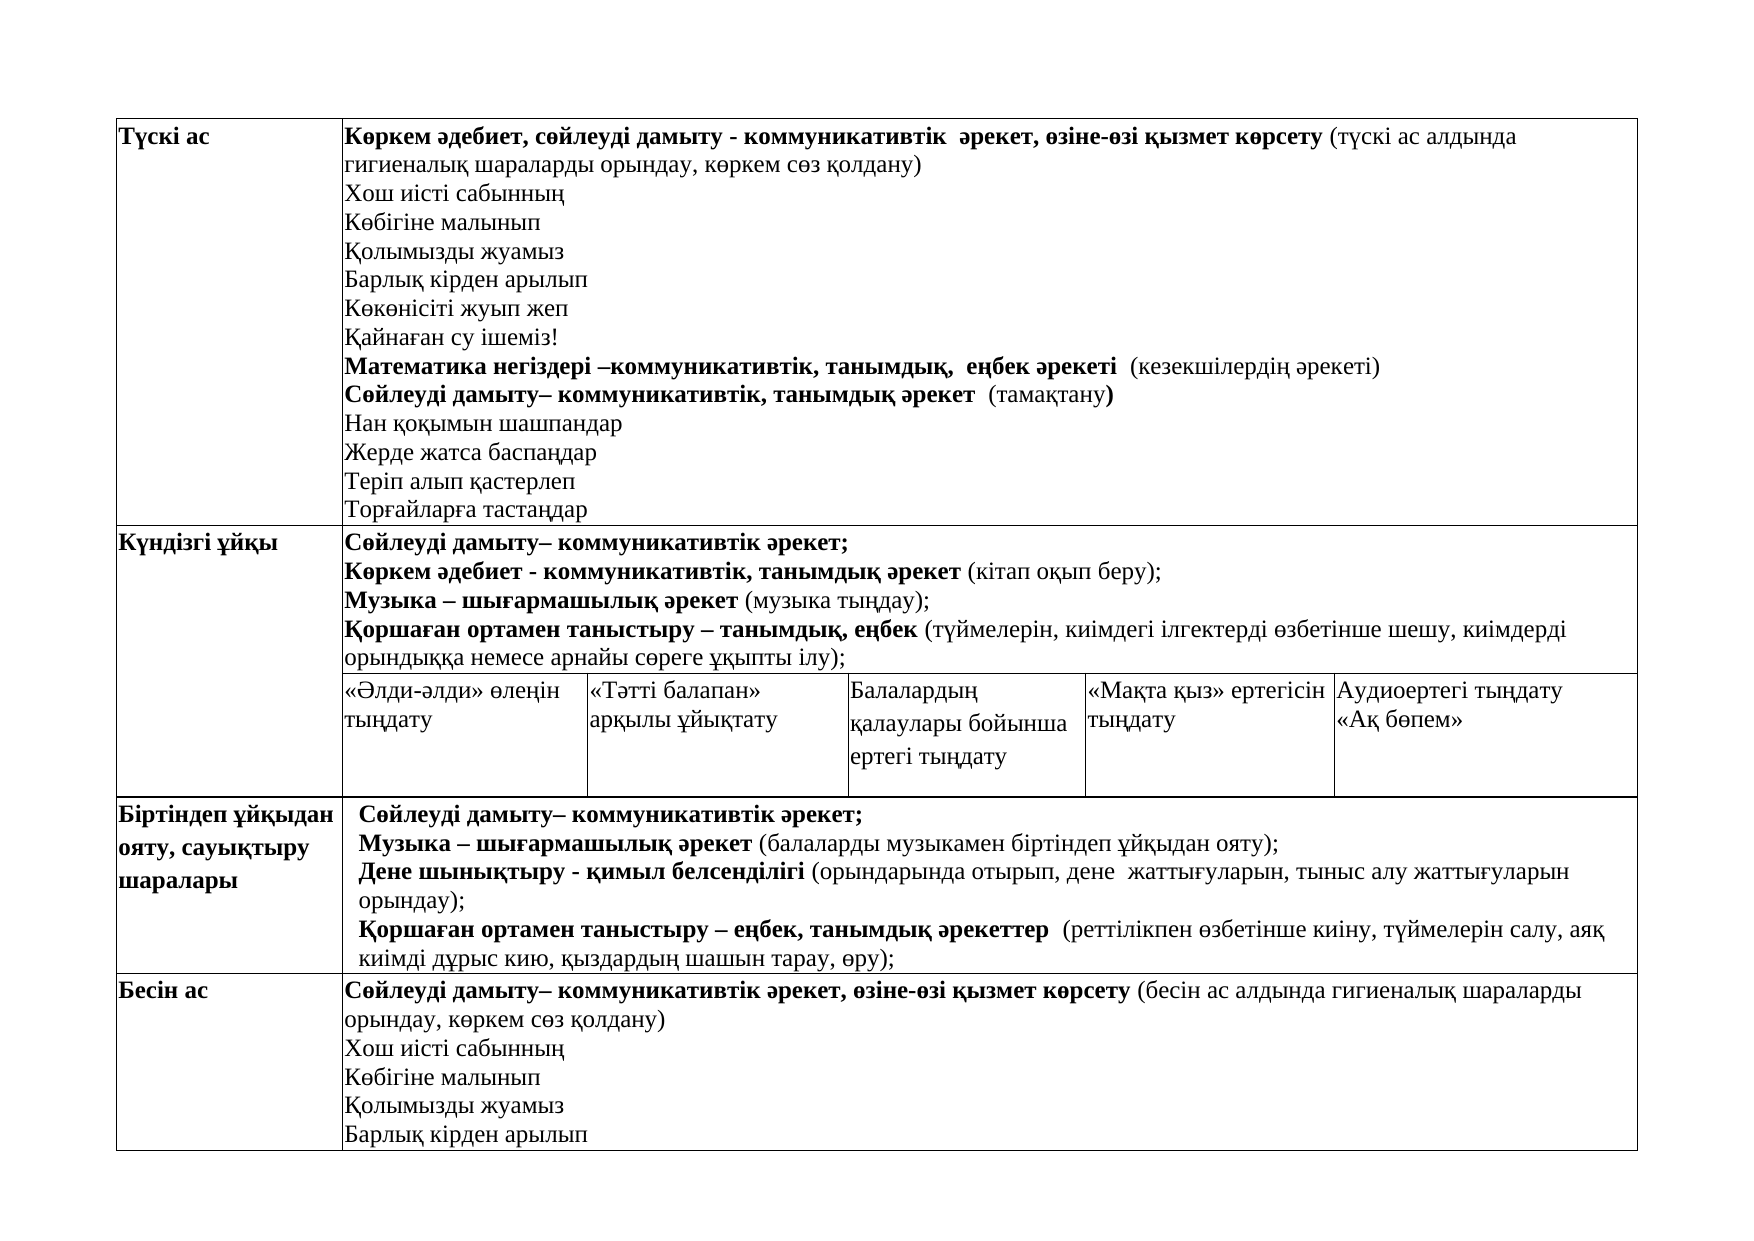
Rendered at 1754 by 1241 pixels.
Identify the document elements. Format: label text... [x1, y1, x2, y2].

table_cell «Мақта қыз» ертегісін тыңдату [1086, 674, 1334, 796]
table_cell «Тәтті балапан» арқылы ұйықтату [588, 674, 848, 796]
table_cell Күндізгі ұйқы [117, 526, 342, 796]
table_cell Көркем әдебиет, сөйлеуді дамыту - коммуникативтік әрекет, өзіне-өзі қызмет көрсету (түскі ас алдында гигиеналық шараларды орындау, көркем сөз қолдану) Хош иісті сабынның Көбігіне малынып Қолымызды жуамыз Барлық кірден арылып Көкөнісіті жуып жеп Қайнаған су ішеміз! Математика негіздері –коммуникативтік, танымдық, еңбек әрекеті (кезекшілердің әрекеті) Сөйлеуді дамыту– коммуникативтік, танымдық әрекет (тамақтану) Нан қоқымын шашпандар Жерде жатса баспаңдар Теріп алып қастерлеп Торғайларға тастаңдар [343, 119, 1637, 525]
table_cell Біртіндеп ұйқыдан ояту, сауықтыру шаралары [117, 798, 342, 973]
table_cell Балалардың қалаулары бойынша ертегі тыңдату [849, 674, 1085, 796]
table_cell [343, 974, 1637, 1150]
table_cell Сөйлеуді дамыту– коммуникативтік әрекет; Көркем әдебиет - коммуникативтік, танымдық әрекет (кітап оқып беру); Музыка – шығармашылық әрекет (музыка тыңдау); Қоршаған ортамен таныстыру – танымдық, еңбек (түймелерін, киімдегі ілгектерді өзбетінше шешу, киімдерді орындыққа немесе арнайы сөреге ұқыпты ілу); [343, 526, 1637, 673]
table_cell Аудиоертегі тыңдату «Ақ бөпем» [1335, 674, 1637, 796]
table_cell «Әлди-әлди» өлеңін тыңдату [343, 674, 587, 796]
table_cell Түскі ас [117, 119, 342, 525]
table_cell Бесін ас [117, 974, 342, 1150]
table_cell Сөйлеуді дамыту– коммуникативтік әрекет; Музыка – шығармашылық әрекет (балаларды музыкамен біртіндеп ұйқыдан ояту); Дене шынықтыру - қимыл белсенділігі (орындарында отырып, дене жаттығуларын, тыныс алу жаттығуларын орындау); Қоршаған ортамен таныстыру – еңбек, танымдық әрекеттер (реттілікпен өзбетінше киіну, түймелерін салу, аяқ киімді дұрыс кию, қыздардың шашын тарау, өру); [343, 798, 1637, 973]
